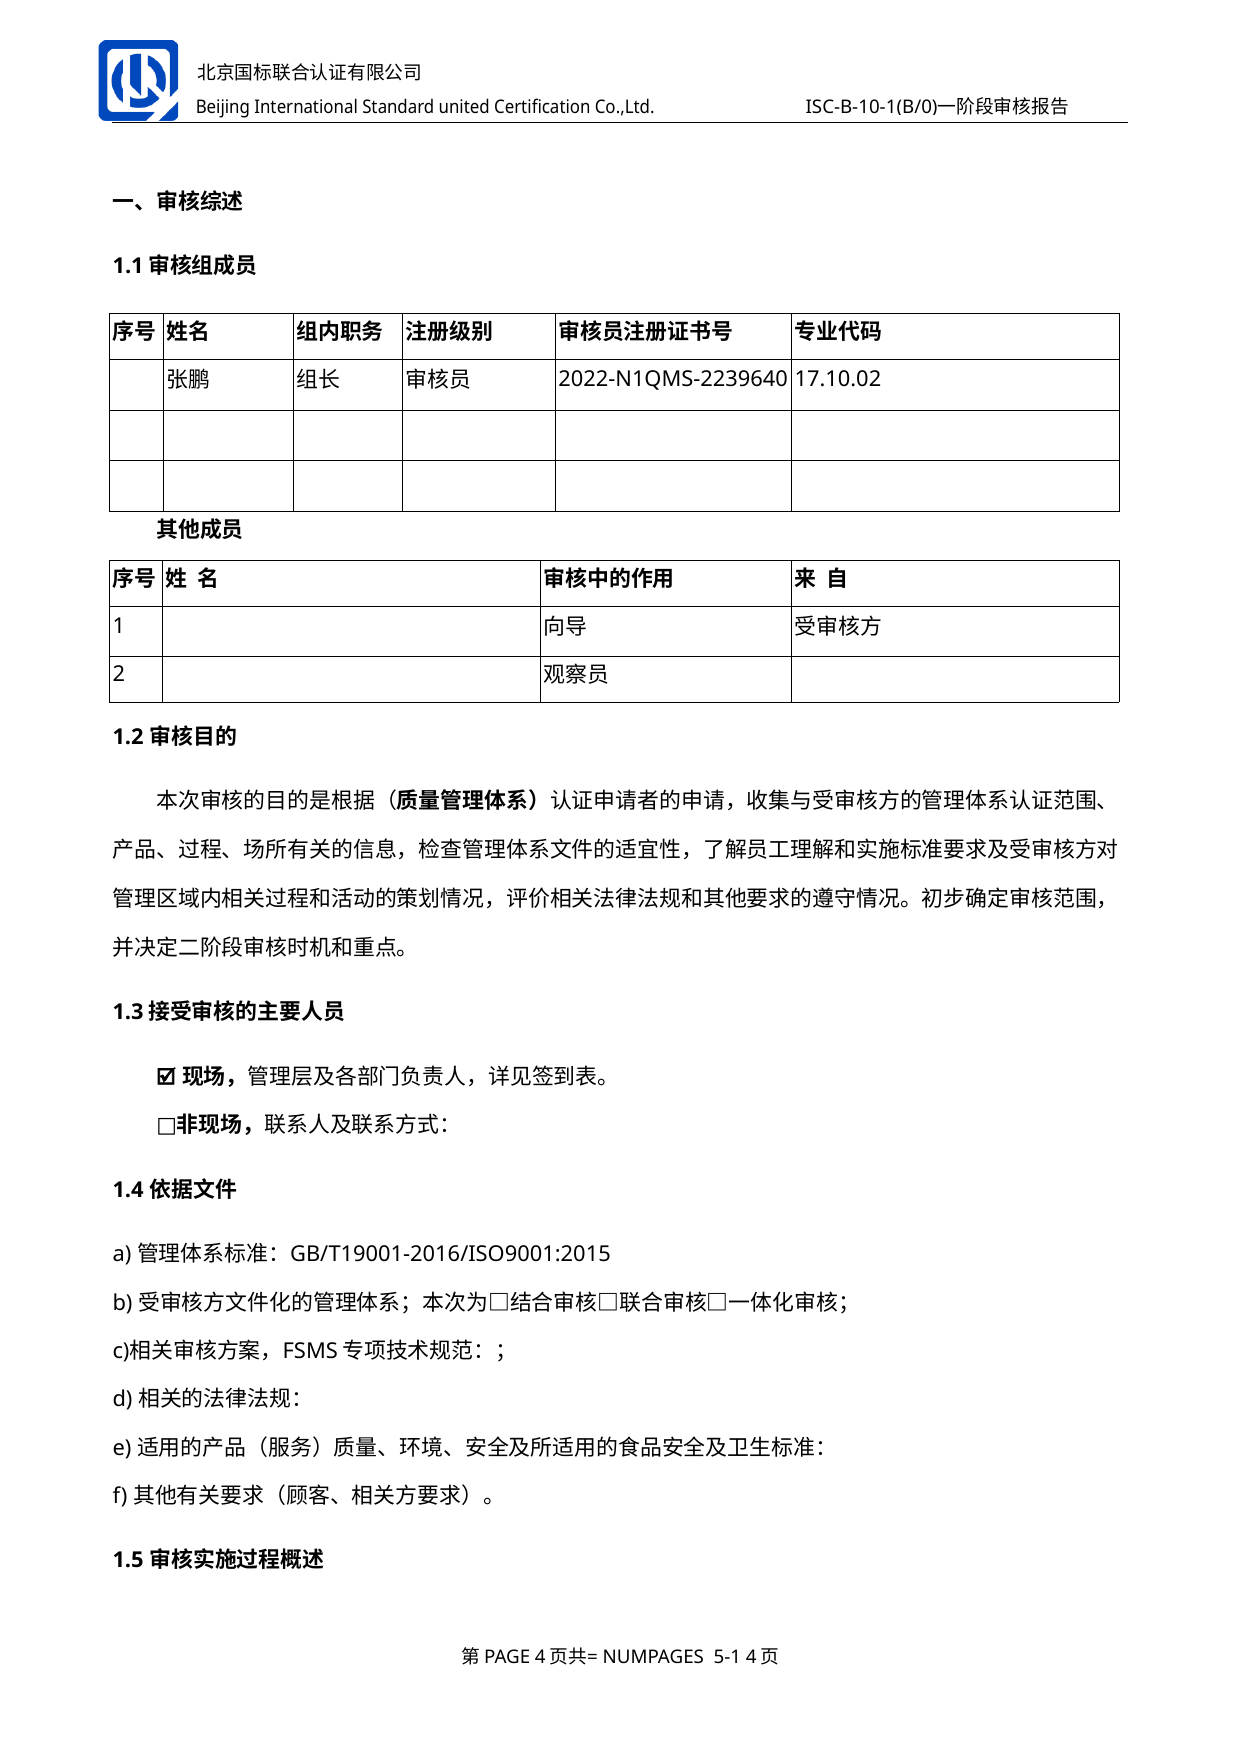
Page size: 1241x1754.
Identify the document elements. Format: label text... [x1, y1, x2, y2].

table_cell 向导 [541, 607, 791, 656]
text 1.5 审核实施过程概述 [112, 1542, 1128, 1575]
table_header 注册级别 [403, 314, 555, 359]
table_cell 张鹏 [164, 360, 293, 409]
table_cell [164, 461, 293, 511]
table_header 组内职务 [294, 314, 402, 359]
text a) 管理体系标准：GB/T19001-2016/ISO9001:2015 [112, 1236, 1128, 1268]
table_header 专业代码 [792, 314, 1119, 359]
table_cell 2 [110, 657, 162, 702]
table_header 来 自 [792, 561, 1119, 606]
table_cell 审核员 [403, 360, 555, 409]
table_cell [556, 461, 791, 511]
text □非现场，联系人及联系方式： [112, 1107, 1128, 1139]
table_cell [163, 607, 540, 656]
text b) 受审核方文件化的管理体系；本次为□结合审核□联合审核□一体化审核； [112, 1284, 1128, 1317]
table_cell [110, 360, 163, 409]
table_header 序号 [110, 561, 162, 606]
table_cell 观察员 [541, 657, 791, 702]
table_header 审核中的作用 [541, 561, 791, 606]
text f) 其他有关要求（顾客、相关方要求）。 [112, 1478, 1128, 1510]
text c)相关审核方案，FSMS专项技术规范：； [112, 1333, 1128, 1365]
table_header 姓名 [164, 314, 293, 359]
picture [98, 40, 179, 121]
table_cell 组长 [294, 360, 402, 409]
text 1.4 依据文件 [112, 1171, 1128, 1204]
text 现场，管理层及各部门负责人，详见签到表。 [112, 1058, 1128, 1091]
table_cell [556, 411, 791, 460]
table_cell [403, 411, 555, 460]
table_cell [294, 411, 402, 460]
table_cell [792, 461, 1119, 511]
table_header 姓 名 [163, 561, 540, 606]
table_cell [792, 657, 1119, 702]
table_cell [110, 411, 163, 460]
table_cell [110, 461, 163, 511]
table_cell 17.10.02 [792, 360, 1119, 409]
table_cell [792, 411, 1119, 460]
table_cell 受审核方 [792, 607, 1119, 656]
table_header 审核员注册证书号 [556, 314, 791, 359]
table_cell [164, 411, 293, 460]
table_cell 1 [110, 607, 162, 656]
text 1.1审核组成员 [112, 248, 1128, 281]
table_header 序号 [110, 314, 163, 359]
text 1.2 审核目的 [112, 718, 1128, 751]
table_cell [294, 461, 402, 511]
text 一、审核综述 [112, 183, 1128, 216]
text 本次审核的目的是根据（质量管理体系）认证申请者的申请，收集与受审核方的管理体系认证范围、产品、过程、场所有关的信息，检查管理体系文件的适宜性，了解员工理解和实施标准要求及受审核方对管理区域内相关过程和活动的策划情况，评价相关法律法规和其他要求的遵守情况。初步确定审核范围，并决定二阶段审核时机和重点。 [112, 783, 1128, 962]
text d) 相关的法律法规： [112, 1381, 1128, 1413]
text 其他成员 [112, 512, 1128, 544]
text 1.3接受审核的主要人员 [112, 994, 1128, 1026]
table_cell [163, 657, 540, 702]
text e) 适用的产品（服务）质量、环境、安全及所适用的食品安全及卫生标准： [112, 1429, 1128, 1462]
table_cell [403, 461, 555, 511]
table_cell 2022-N1QMS-2239640 [556, 360, 791, 409]
